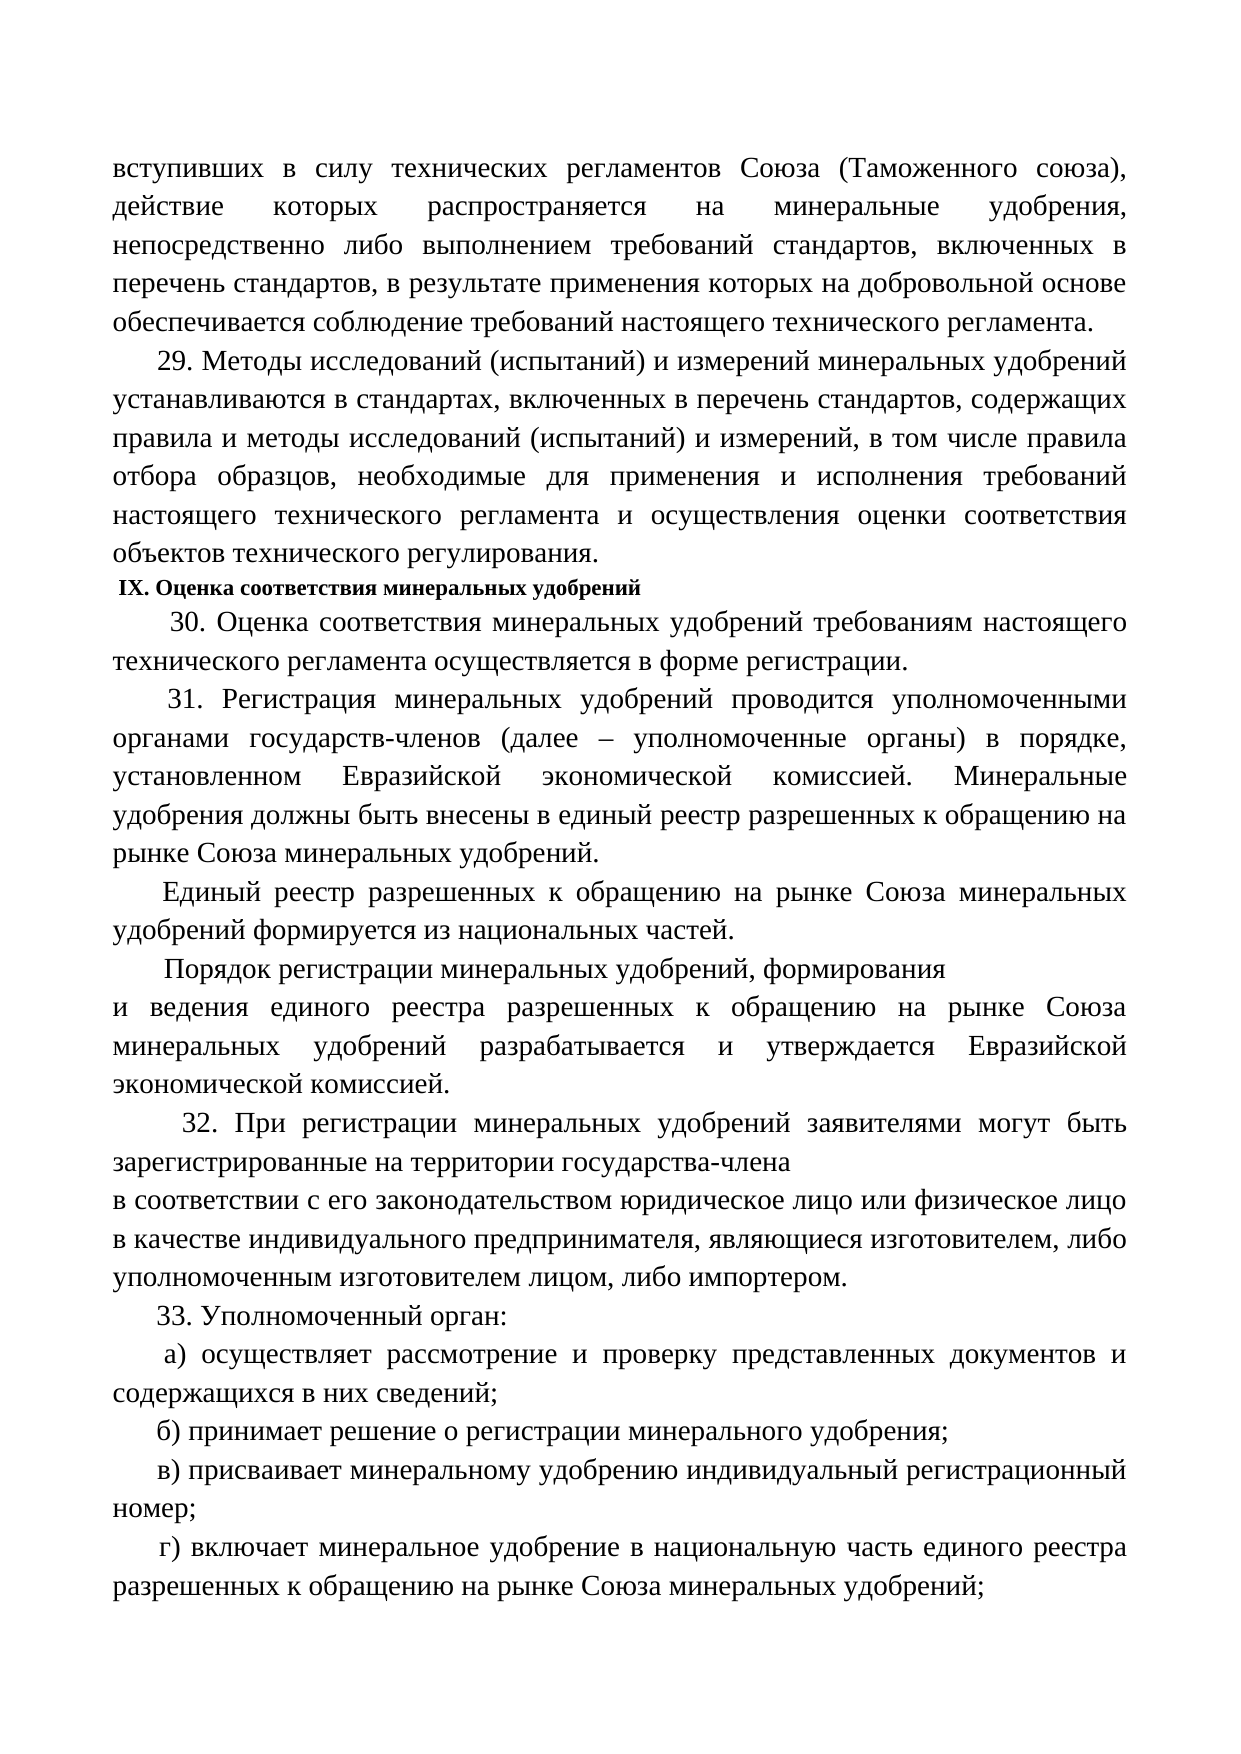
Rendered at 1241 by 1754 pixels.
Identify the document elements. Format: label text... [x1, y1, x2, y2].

text б) принимает решение о регистрации минерального удобрения; [112, 1413, 1128, 1447]
text 29. Методы исследований (испытаний) и измерений минеральных удобрений устанавливаются в стандартах, включенных в перечень стандартов, содержащих правила и методы исследований (испытаний) и измерений, в том числе правила отбора образцов, необходимые для применения и исполнения требований настоящего технического регламента и осуществления оценки соответствия объектов технического регулирования. [112, 343, 1128, 569]
text и ведения единого реестра разрешенных к обращению на рынке Союза минеральных удобрений разрабатывается и утверждается Евразийской экономической комиссией. [112, 989, 1128, 1100]
text 31. Регистрация минеральных удобрений проводится уполномоченными органами государств-членов (далее – уполномоченные органы) в порядке, установленном Евразийской экономической комиссией. Минеральные удобрения должны быть внесены в единый реестр разрешенных к обращению на рынке Союза минеральных удобрений. [112, 681, 1128, 869]
text Порядок регистрации минеральных удобрений, формирования [112, 951, 1128, 984]
text а) осуществляет рассмотрение и проверку представленных документов и содержащихся в них сведений; [112, 1336, 1128, 1408]
text 30. Оценка соответствия минеральных удобрений требованиям настоящего технического регламента осуществляется в форме регистрации. [112, 604, 1128, 676]
text в) присваивает минеральному удобрению индивидуальный регистрационный номер; [112, 1452, 1128, 1524]
text 32. При регистрации минеральных удобрений заявителями могут быть зарегистрированные на территории государства-члена [112, 1105, 1128, 1177]
text 33. Уполномоченный орган: [112, 1298, 1128, 1331]
text Единый реестр разрешенных к обращению на рынке Союза минеральных удобрений формируется из национальных частей. [112, 874, 1128, 946]
text IX. Оценка соответствия минеральных удобрений [112, 574, 1128, 600]
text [112, 150, 1128, 338]
text в соответствии с его законодательством юридическое лицо или физическое лицо в качестве индивидуального предпринимателя, являющиеся изготовителем, либо уполномоченным изготовителем лицом, либо импортером. [112, 1182, 1128, 1293]
text г) включает минеральное удобрение в национальную часть единого реестра разрешенных к обращению на рынке Союза минеральных удобрений; [112, 1529, 1128, 1601]
